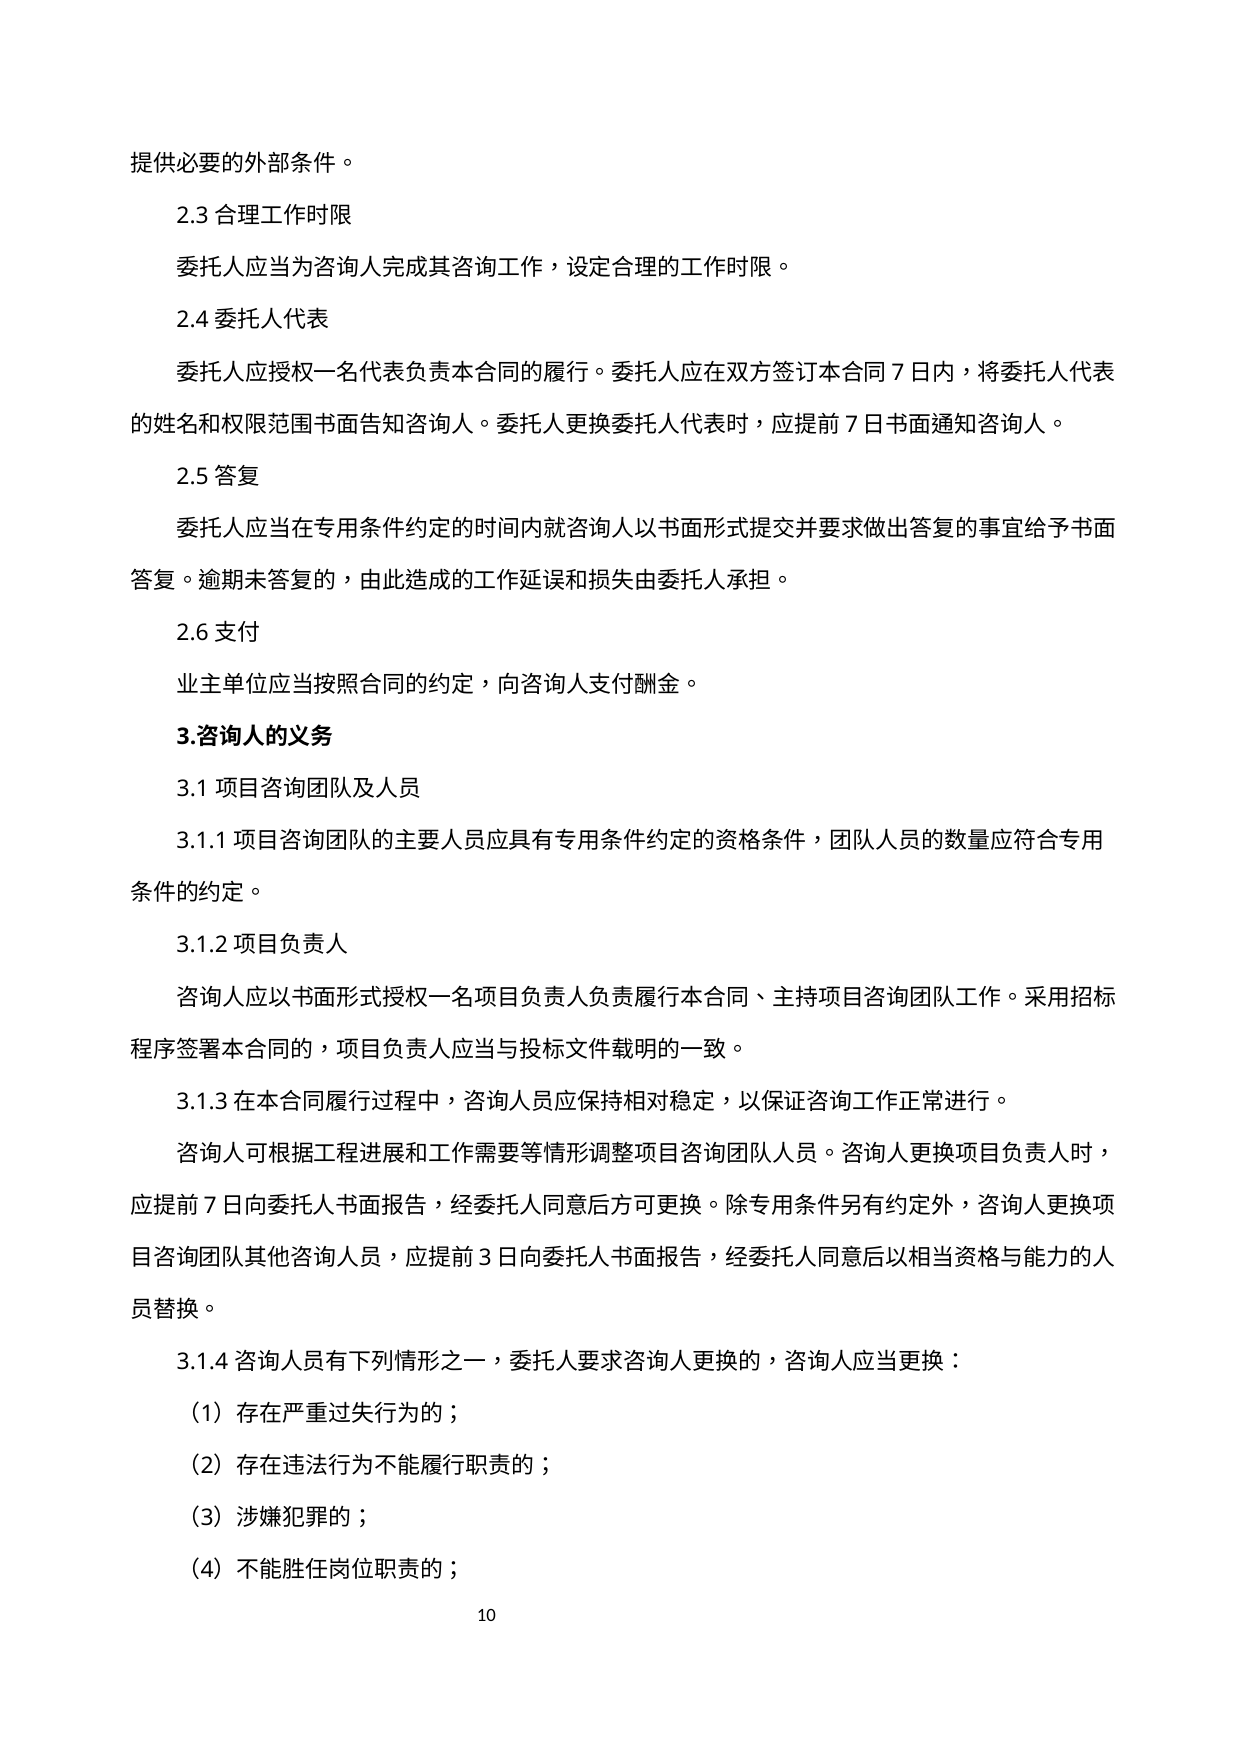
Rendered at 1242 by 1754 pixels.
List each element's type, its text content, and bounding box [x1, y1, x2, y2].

text 3.1.2 项目负责人 [130, 911, 1119, 963]
text 2.6 支付 [130, 599, 1122, 651]
text 委托人应授权一名代表负责本合同的履行。委托人应在双方签订本合同7日内，将委托人代表的姓名和权限范围书面告知咨询人。委托人更换委托人代表时，应提前7日书面通知咨询人。 [130, 338, 1122, 442]
text 3.1.4 咨询人员有下列情形之一，委托人要求咨询人更换的，咨询人应当更换： [130, 1328, 1119, 1380]
text （1）存在严重过失行为的； [177, 1380, 1126, 1432]
text 3.1.3 在本合同履行过程中，咨询人员应保持相对稳定，以保证咨询工作正常进行。 [130, 1067, 1119, 1119]
text 委托人应当为咨询人完成其咨询工作，设定合理的工作时限。 [130, 234, 1122, 286]
text 3.1 项目咨询团队及人员 [130, 755, 1126, 807]
text （3）涉嫌犯罪的； [177, 1484, 1126, 1536]
text 咨询人应以书面形式授权一名项目负责人负责履行本合同、主持项目咨询团队工作。采用招标程序签署本合同的，项目负责人应当与投标文件载明的一致。 [130, 963, 1119, 1067]
text 2.4 委托人代表 [130, 286, 1122, 338]
text 3.1.1 项目咨询团队的主要人员应具有专用条件约定的资格条件，团队人员的数量应符合专用条件的约定。 [130, 807, 1122, 911]
text 2.3 合理工作时限 [130, 182, 1122, 234]
text 2.5 答复 [130, 442, 1122, 494]
text （2）存在违法行为不能履行职责的； [177, 1432, 1126, 1484]
text 3.咨询人的义务 [130, 703, 1126, 755]
text 委托人应当在专用条件约定的时间内就咨询人以书面形式提交并要求做出答复的事宜给予书面答复。逾期未答复的，由此造成的工作延误和损失由委托人承担。 [130, 494, 1122, 599]
text 业主单位应当按照合同的约定，向咨询人支付酬金。 [130, 651, 1122, 703]
text 咨询人可根据工程进展和工作需要等情形调整项目咨询团队人员。咨询人更换项目负责人时，应提前7日向委托人书面报告，经委托人同意后方可更换。除专用条件另有约定外，咨询人更换项目咨询团队其他咨询人员，应提前3日向委托人书面报告，经委托人同意后以相当资格与能力的人员替换。 [130, 1119, 1119, 1328]
text （4）不能胜任岗位职责的； [177, 1536, 1126, 1588]
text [130, 130, 1122, 182]
